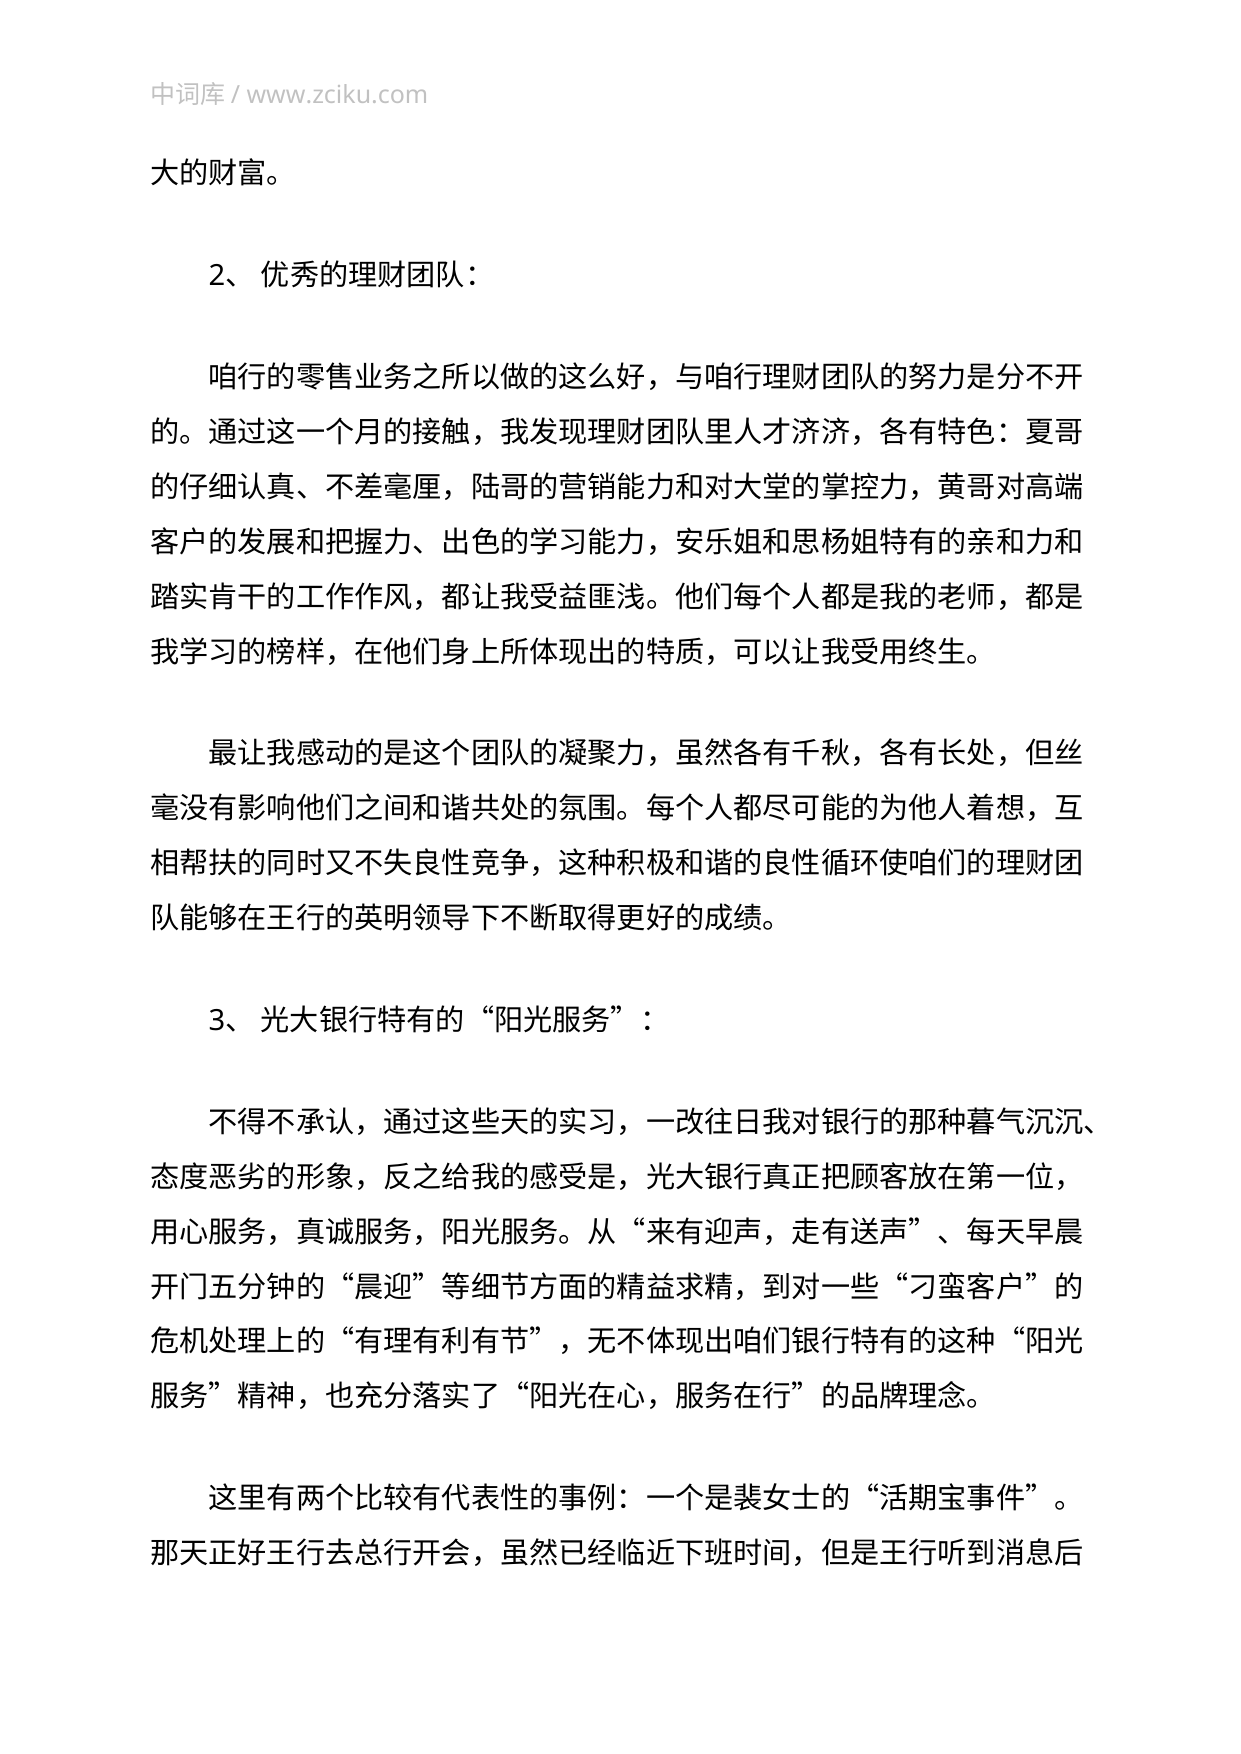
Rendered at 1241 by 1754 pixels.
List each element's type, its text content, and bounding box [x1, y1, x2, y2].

text 最让我感动的是这个团队的凝聚力，虽然各有千秋，各有长处，但丝毫没有影响他们之间和谐共处的氛围。每个人都尽可能的为他人着想，互相帮扶的同时又不失良性竞争，这种积极和谐的良性循环使咱们的理财团队能够在王行的英明领导下不断取得更好的成绩。 [150, 730, 1090, 937]
text 2、 优秀的理财团队： [150, 252, 1090, 294]
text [150, 150, 1090, 192]
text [150, 1475, 1090, 1572]
text 3、 光大银行特有的“阳光服务”： [150, 996, 1090, 1039]
text 咱行的零售业务之所以做的这么好，与咱行理财团队的努力是分不开的。通过这一个月的接触，我发现理财团队里人才济济，各有特色：夏哥的仔细认真、不差毫厘，陆哥的营销能力和对大堂的掌控力，黄哥对高端客户的发展和把握力、出色的学习能力，安乐姐和思杨姐特有的亲和力和踏实肯干的工作作风，都让我受益匪浅。他们每个人都是我的老师，都是我学习的榜样，在他们身上所体现出的特质，可以让我受用终生。 [150, 354, 1090, 671]
text 不得不承认，通过这些天的实习，一改往日我对银行的那种暮气沉沉、态度恶劣的形象，反之给我的感受是，光大银行真正把顾客放在第一位，用心服务，真诚服务，阳光服务。从“来有迎声，走有送声”、每天早晨开门五分钟的“晨迎”等细节方面的精益求精，到对一些“刁蛮客户”的危机处理上的“有理有利有节”，无不体现出咱们银行特有的这种“阳光服务”精神，也充分落实了“阳光在心，服务在行”的品牌理念。 [150, 1098, 1090, 1415]
